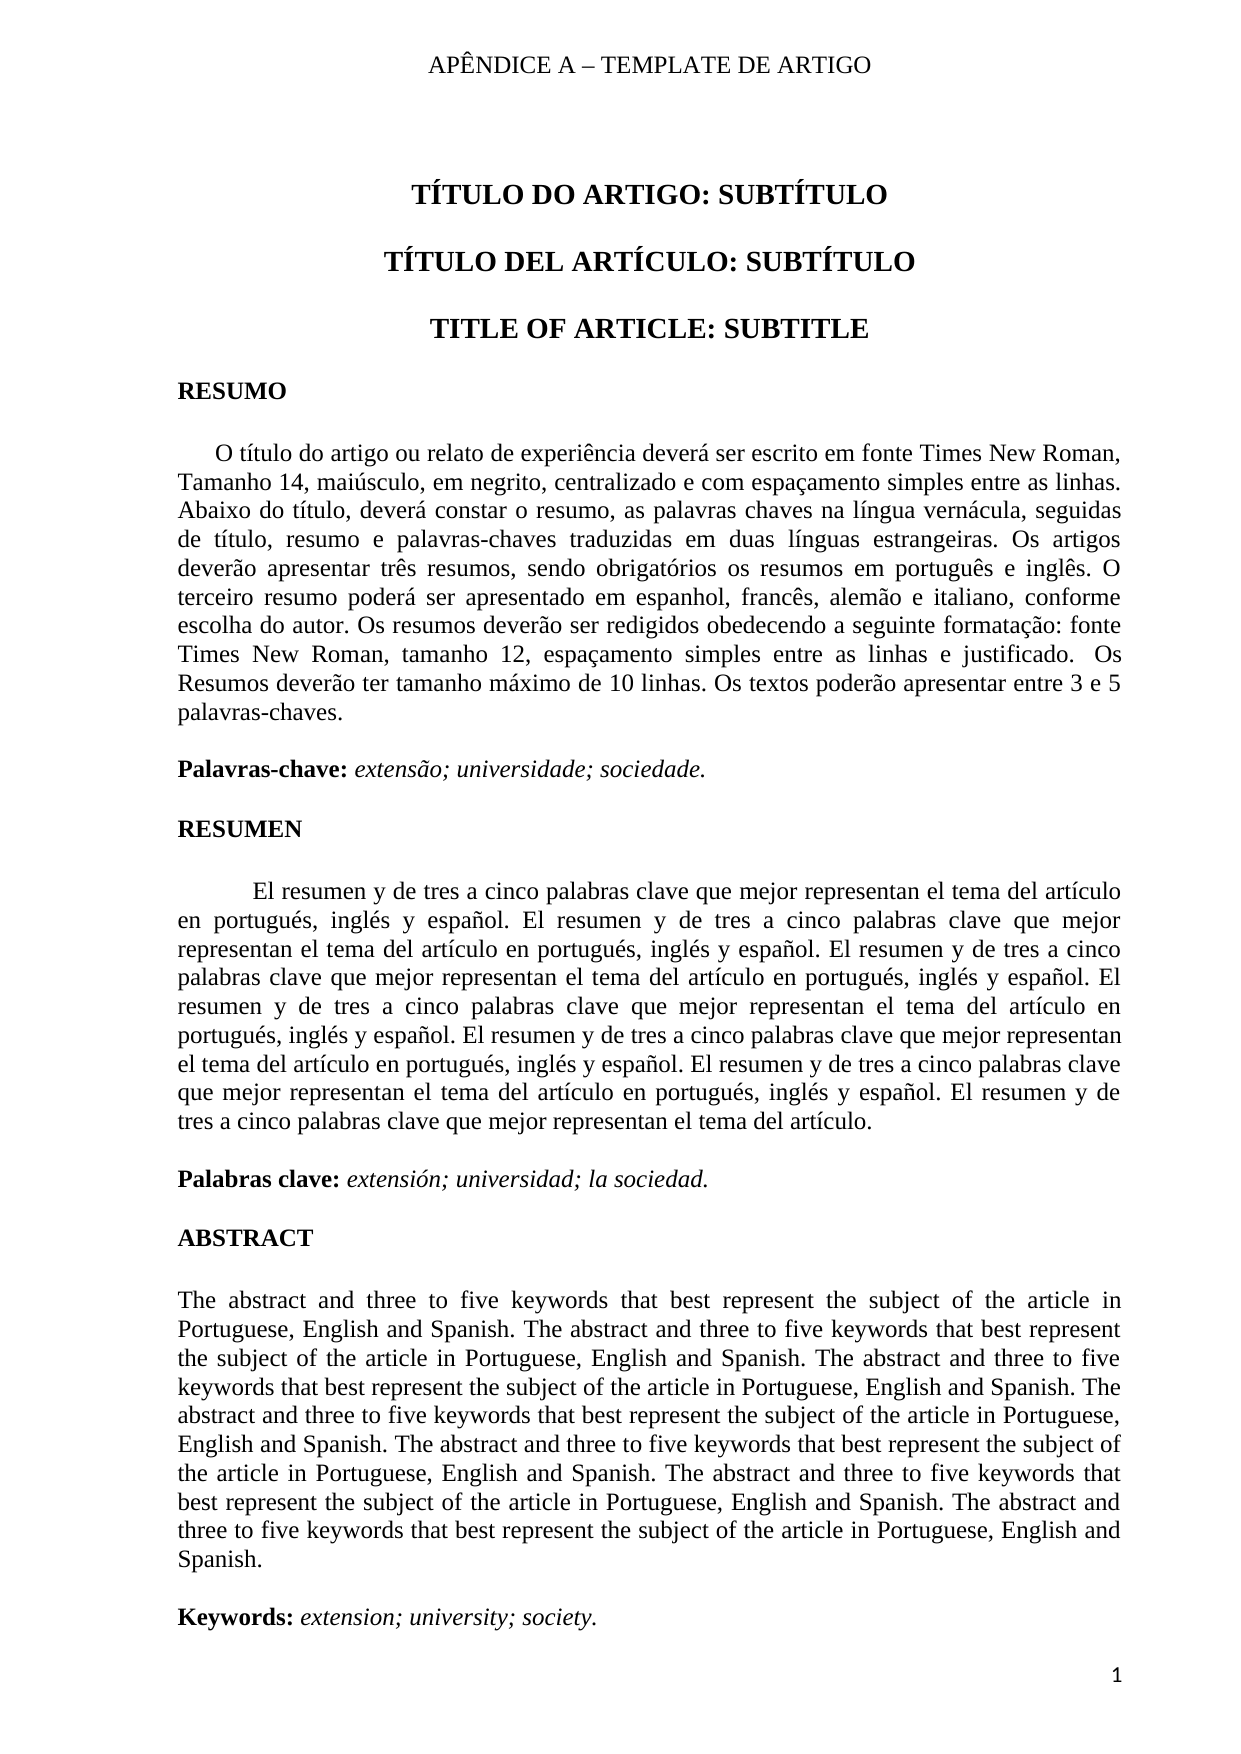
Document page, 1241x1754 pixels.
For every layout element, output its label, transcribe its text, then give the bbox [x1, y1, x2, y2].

text TÍTULO DEL ARTÍCULO: SUBTÍTULO [177, 244, 1122, 278]
text TITLE OF ARTICLE: SUBTITLE [177, 311, 1122, 345]
text ABSTRACT [177, 1223, 1122, 1252]
text El resumen y de tres a cinco palabras clave que mejor representan el tema del artículo en portugués, inglés y español. El resumen y de tres a cinco palabras clave que mejor representan el tema del artículo en portugués, inglés y español. El resumen y de tres a cinco palabras clave que mejor representan el tema del artículo en portugués, inglés y español. El resumen y de tres a cinco palabras clave que mejor representan el tema del artículo en portugués, inglés y español. El resumen y de tres a cinco palabras clave que mejor representan el tema del artículo en portugués, inglés y español. El resumen y de tres a cinco palabras clave que mejor representan el tema del artículo en portugués, inglés y español. El resumen y de tres a cinco palabras clave que mejor representan el tema del artículo. [177, 876, 1122, 1135]
text O título do artigo ou relato de experiência deverá ser escrito em fonte Times New Roman, Tamanho 14, maiúsculo, em negrito, centralizado e com espaçamento simples entre as linhas. Abaixo do título, deverá constar o resumo, as palavras chaves na língua vernácula, seguidas de título, resumo e palavras-chaves traduzidas em duas línguas estrangeiras. Os artigos deverão apresentar três resumos, sendo obrigatórios os resumos em português e inglês. O terceiro resumo poderá ser apresentado em espanhol, francês, alemão e italiano, conforme escolha do autor. Os resumos deverão ser redigidos obedecendo a seguinte formatação: fonte Times New Roman, tamanho 12, espaçamento simples entre as linhas e justificado. Os Resumos deverão ter tamanho máximo de 10 linhas. Os textos poderão apresentar entre 3 e 5 palavras-chaves. [177, 438, 1122, 726]
text Keywords: extension; university; society. [177, 1602, 1122, 1631]
text Palabras clave: extensión; universidad; la sociedad. [177, 1164, 1122, 1192]
text RESUMEN [177, 814, 1122, 843]
text Palavras-chave: extensão; universidade; sociedade. [177, 754, 1122, 783]
text RESUMO [177, 376, 1122, 405]
text TÍTULO DO ARTIGO: SUBTÍTULO [177, 177, 1122, 211]
text The abstract and three to five keywords that best represent the subject of the article in Portuguese, English and Spanish. The abstract and three to five keywords that best represent the subject of the article in Portuguese, English and Spanish. The abstract and three to five keywords that best represent the subject of the article in Portuguese, English and Spanish. The abstract and three to five keywords that best represent the subject of the article in Portuguese, English and Spanish. The abstract and three to five keywords that best represent the subject of the article in Portuguese, English and Spanish. The abstract and three to five keywords that best represent the subject of the article in Portuguese, English and Spanish. The abstract and three to five keywords that best represent the subject of the article in Portuguese, English and Spanish. [177, 1286, 1122, 1573]
